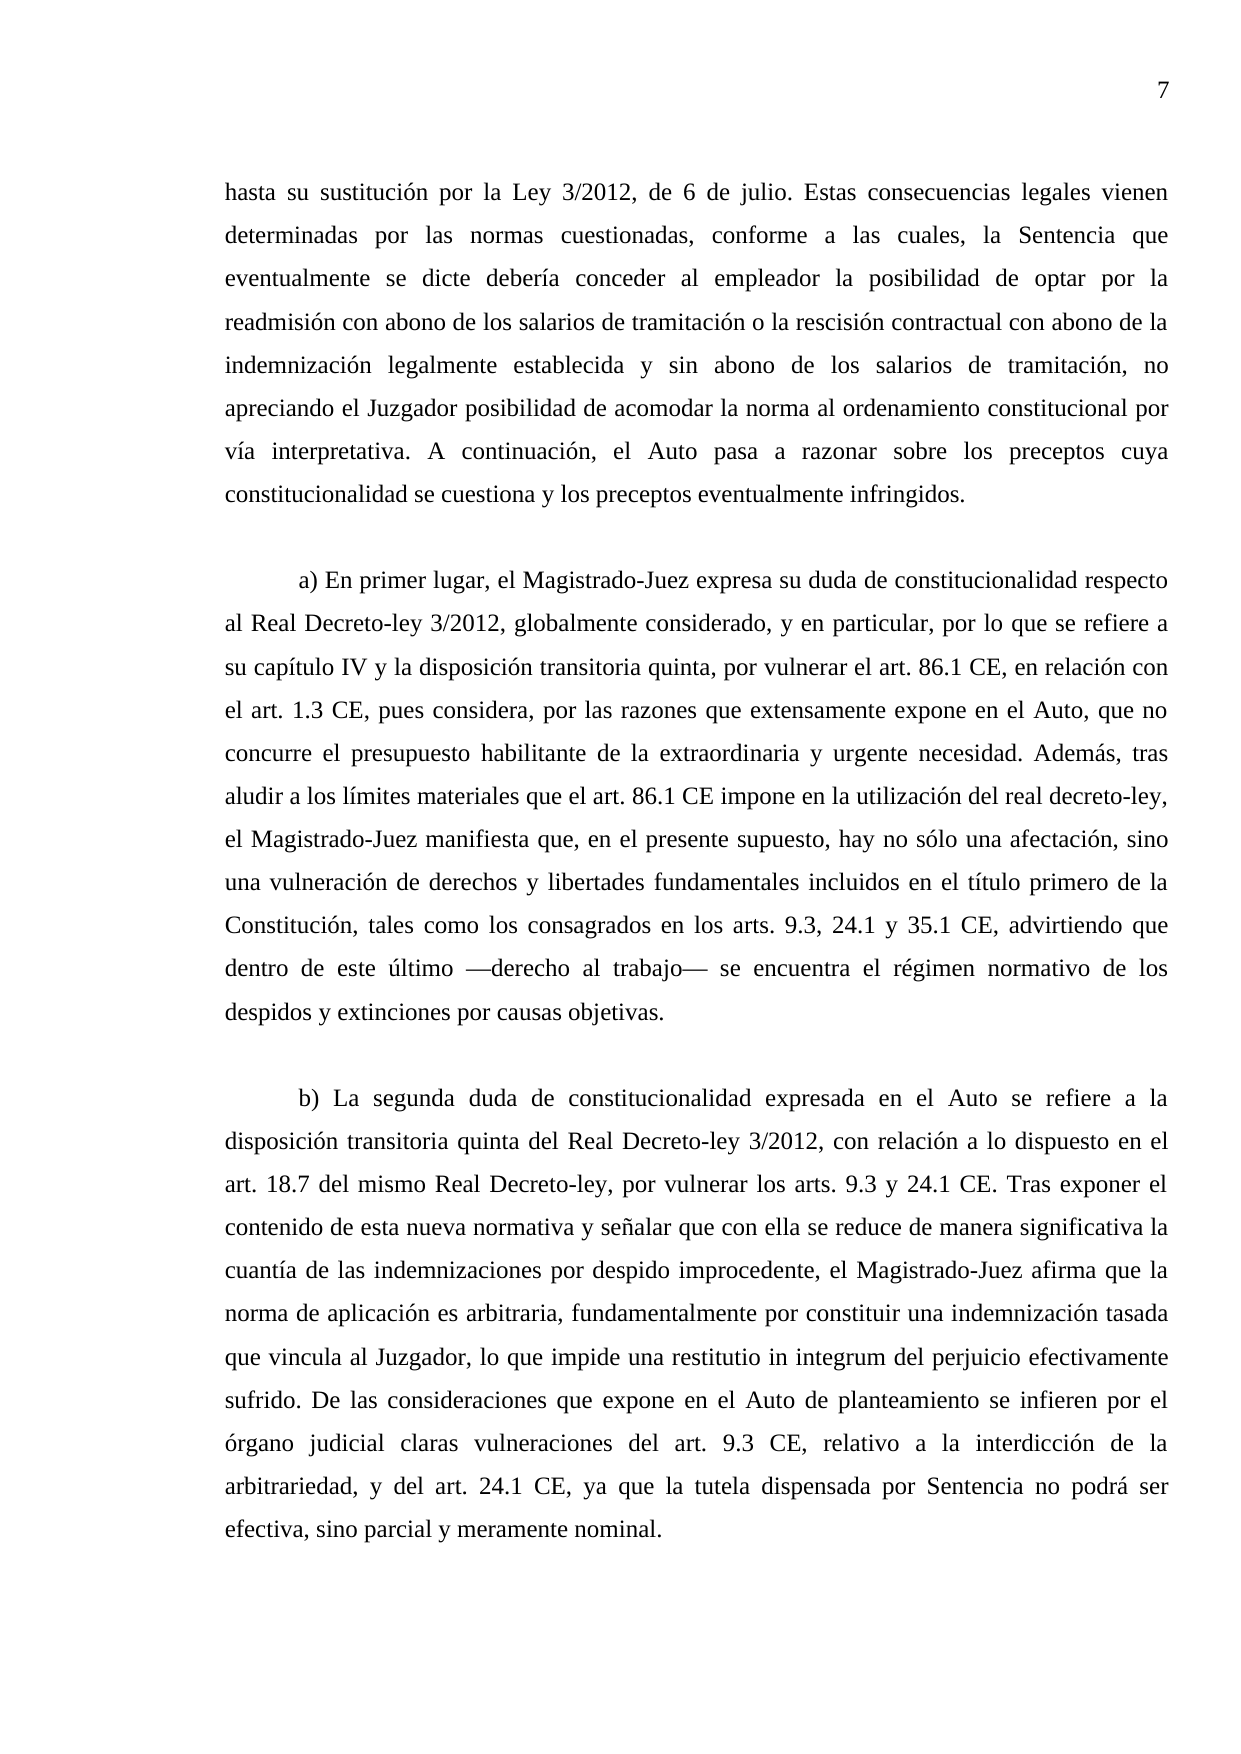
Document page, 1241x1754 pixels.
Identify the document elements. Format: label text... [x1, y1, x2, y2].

text a) En primer lugar, el Magistrado-Juez expresa su duda de constitucionalidad respecto al Real Decreto-ley 3/2012, globalmente considerado, y en particular, por lo que se refiere a su capítulo IV y la disposición transitoria quinta, por vulnerar el art. 86.1 CE, en relación con el art. 1.3 CE, pues considera, por las razones que extensamente expone en el Auto, que no concurre el presupuesto habilitante de la extraordinaria y urgente necesidad. Además, tras aludir a los límites materiales que el art. 86.1 CE impone en la utilización del real decreto-ley, el Magistrado-Juez manifiesta que, en el presente supuesto, hay no sólo una afectación, sino una vulneración de derechos y libertades fundamentales incluidos en el título primero de la Constitución, tales como los consagrados en los arts. 9.3, 24.1 y 35.1 CE, advirtiendo que dentro de este último —derecho al trabajo— se encuentra el régimen normativo de los despidos y extinciones por causas objetivas. [224, 565, 1169, 1025]
text b) La segunda duda de constitucionalidad expresada en el Auto se refiere a la disposición transitoria quinta del Real Decreto-ley 3/2012, con relación a lo dispuesto en el art. 18.7 del mismo Real Decreto-ley, por vulnerar los arts. 9.3 y 24.1 CE. Tras exponer el contenido de esta nueva normativa y señalar que con ella se reduce de manera significativa la cuantía de las indemnizaciones por despido improcedente, el Magistrado-Juez afirma que la norma de aplicación es arbitraria, fundamentalmente por constituir una indemnización tasada que vincula al Juzgador, lo que impide una restitutio in integrum del perjuicio efectivamente sufrido. De las consideraciones que expone en el Auto de planteamiento se infieren por el órgano judicial claras vulneraciones del art. 9.3 CE, relativo a la interdicción de la arbitrariedad, y del art. 24.1 CE, ya que la tutela dispensada por Sentencia no podrá ser efectiva, sino parcial y meramente nominal. [224, 1083, 1169, 1543]
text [224, 177, 1169, 508]
